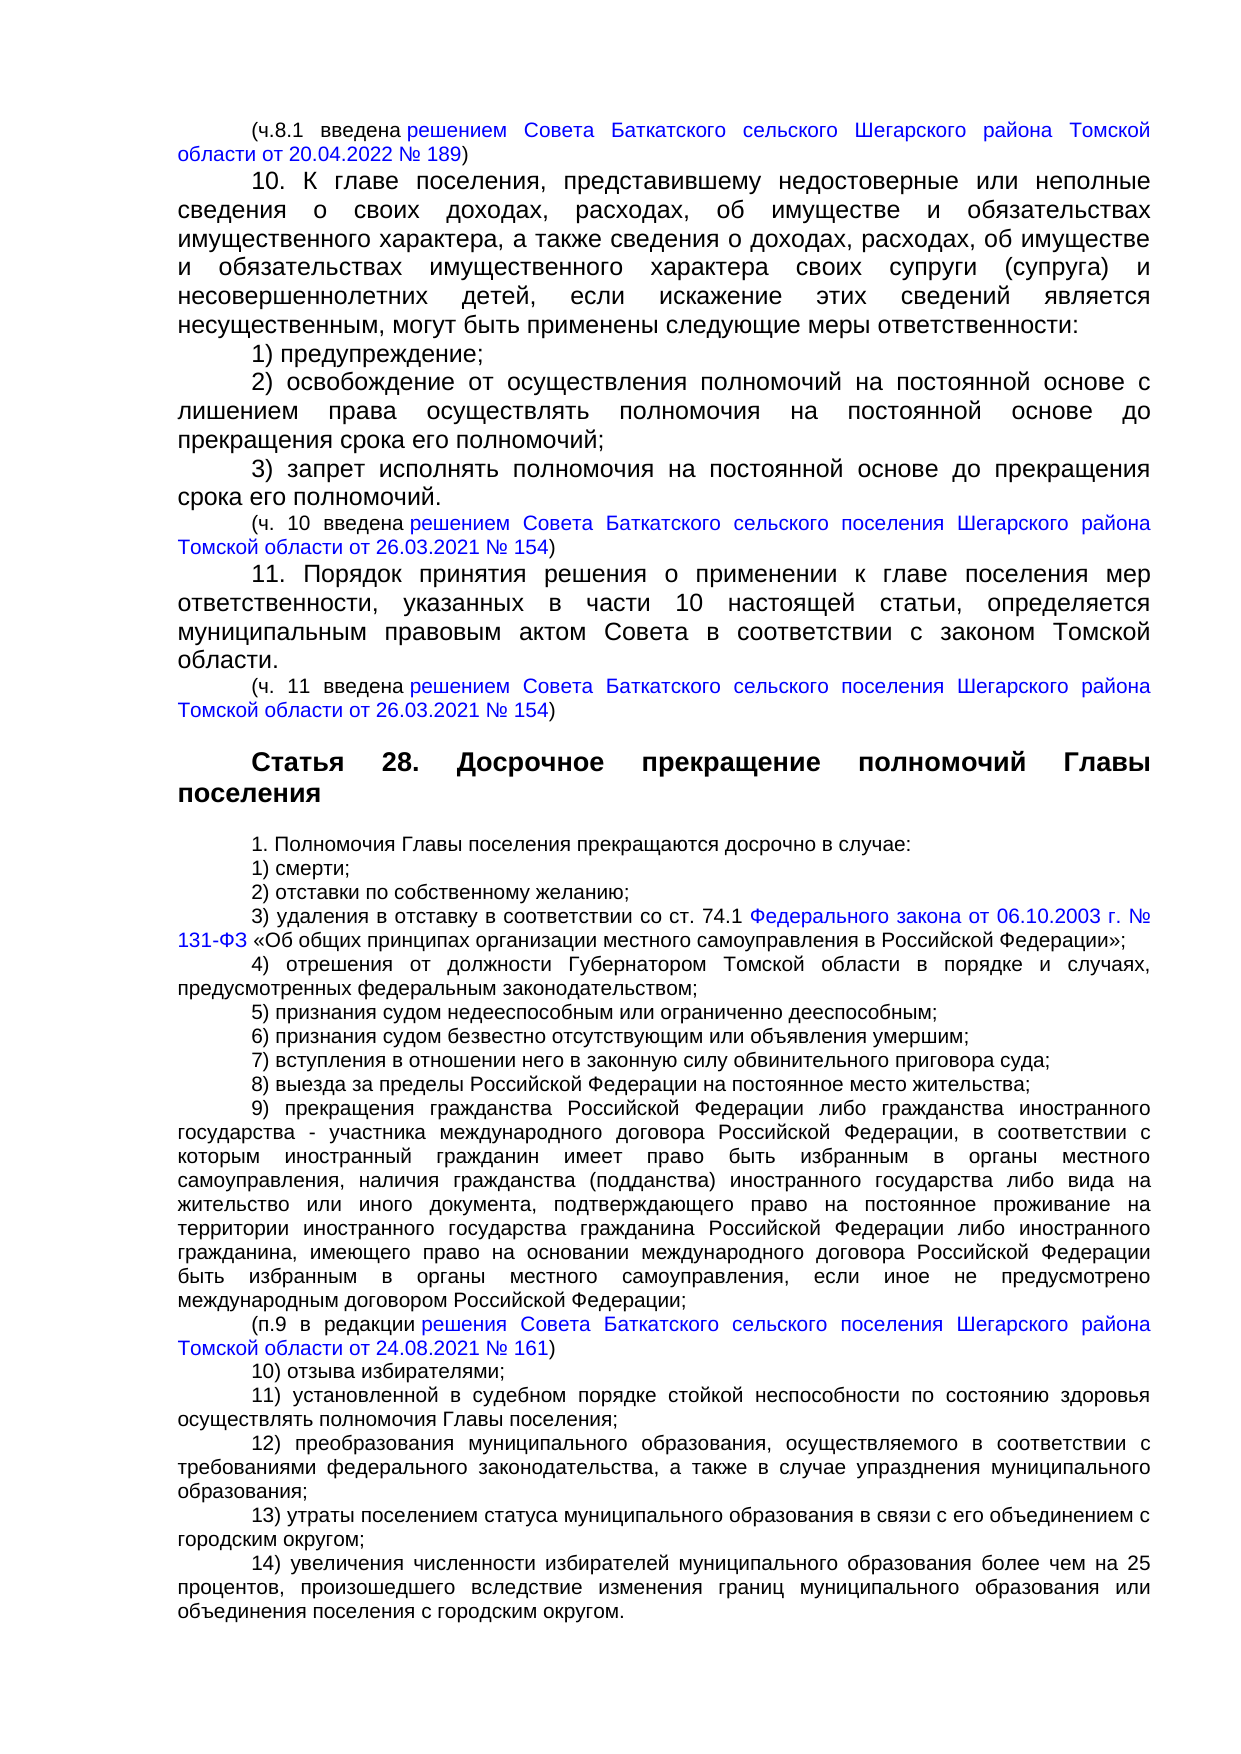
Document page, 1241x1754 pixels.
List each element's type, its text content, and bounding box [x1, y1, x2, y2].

text 8) выезда за пределы Российской Федерации на постоянное место жительства; [177, 1072, 1152, 1096]
text (ч. 10 введена решением Совета Баткатского сельского поселения Шегарского района Томской области от 26.03.2021 № 154) [177, 511, 1152, 559]
text 14) увеличения численности избирателей муниципального образования более чем на 25 процентов, произошедшего вследствие изменения границ муниципального образования или объединения поселения с городским округом. [177, 1551, 1152, 1623]
text 2) освобождение от осуществления полномочий на постоянной основе с лишением права осуществлять полномочия на постоянной основе до прекращения срока его полномочий; [177, 367, 1152, 453]
text (п.9 в редакции решения Совета Баткатского сельского поселения Шегарского района Томской области от 24.08.2021 № 161) [177, 1311, 1152, 1359]
text 6) признания судом безвестно отсутствующим или объявления умершим; [177, 1024, 1152, 1048]
text (ч. 11 введена решением Совета Баткатского сельского поселения Шегарского района Томской области от 26.03.2021 № 154) [177, 674, 1152, 722]
text 1) предупреждение; [177, 338, 1152, 367]
text 10) отзыва избирателями; [177, 1359, 1152, 1383]
text 4) отрешения от должности Губернатором Томской области в порядке и случаях, предусмотренных федеральным законодательством; [177, 952, 1152, 1000]
text 2) отставки по собственному желанию; [177, 880, 1152, 904]
text 9) прекращения гражданства Российской Федерации либо гражданства иностранного государства - участника международного договора Российской Федерации, в соответствии с которым иностранный гражданин имеет право быть избранным в органы местного самоуправления, наличия гражданства (подданства) иностранного государства либо вида на жительство или иного документа, подтверждающего право на постоянное проживание на территории иностранного государства гражданина Российской Федерации либо иностранного гражданина, имеющего право на основании международного договора Российской Федерации быть избранным в органы местного самоуправления, если иное не предусмотрено международным договором Российской Федерации; [177, 1096, 1152, 1311]
text 12) преобразования муниципального образования, осуществляемого в соответствии с требованиями федерального законодательства, а также в случае упразднения муниципального образования; [177, 1431, 1152, 1503]
text Статья 28. Досрочное прекращение полномочий Главы поселения [177, 746, 1152, 808]
text 13) утраты поселением статуса муниципального образования в связи с его объединением с городским округом; [177, 1503, 1152, 1551]
text 3) запрет исполнять полномочия на постоянной основе до прекращения срока его полномочий. [177, 453, 1152, 511]
text 7) вступления в отношении него в законную силу обвинительного приговора суда; [177, 1048, 1152, 1072]
text (ч.8.1 введена решением Совета Баткатского сельского Шегарского района Томской области от 20.04.2022 № 189) [177, 118, 1152, 166]
text 1. Полномочия Главы поселения прекращаются досрочно в случае: [177, 832, 1152, 856]
text 1) смерти; [177, 856, 1152, 880]
text 11) установленной в судебном порядке стойкой неспособности по состоянию здоровья осуществлять полномочия Главы поселения; [177, 1383, 1152, 1431]
text 5) признания судом недееспособным или ограниченно дееспособным; [177, 1000, 1152, 1024]
text 10. К главе поселения, представившему недостоверные или неполные сведения о своих доходах, расходах, об имуществе и обязательствах имущественного характера, а также сведения о доходах, расходах, об имуществе и обязательствах имущественного характера своих супруги (супруга) и несовершеннолетних детей, если искажение этих сведений является несущественным, могут быть применены следующие меры ответственности: [177, 166, 1152, 338]
text 3) удаления в отставку в соответствии со ст. 74.1 Федерального закона от 06.10.2003 г. № 131-ФЗ «Об общих принципах организации местного самоуправления в Российской Федерации»; [177, 904, 1152, 952]
text 11. Порядок принятия решения о применении к главе поселения мер ответственности, указанных в части 10 настоящей статьи, определяется муниципальным правовым актом Совета в соответствии с законом Томской области. [177, 559, 1152, 674]
